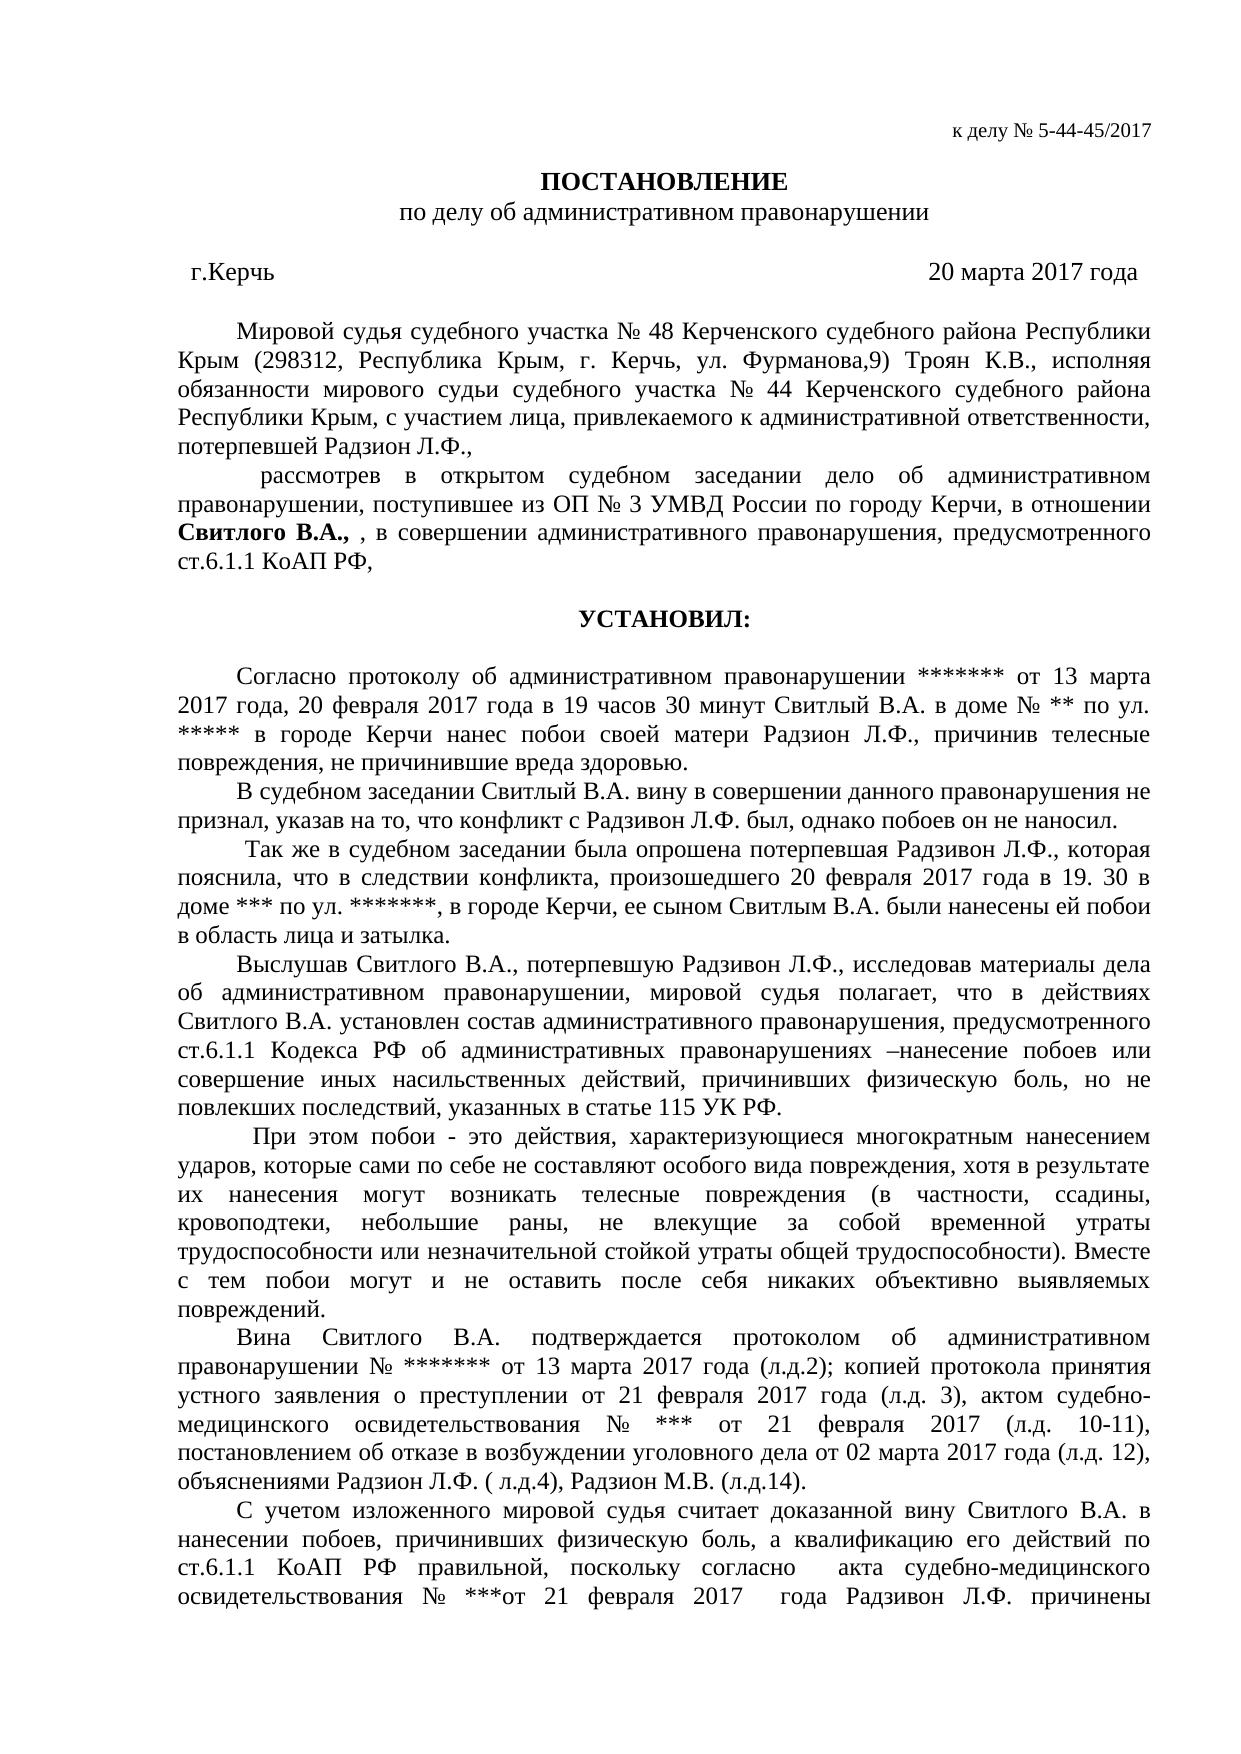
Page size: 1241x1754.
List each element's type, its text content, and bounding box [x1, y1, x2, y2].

text В судебном заседании Свитлый В.А. вину в совершении данного правонарушения не признал, указав на то, что конфликт с Радзивон Л.Ф. был, однако побоев он не наносил. [177, 776, 1152, 834]
text г.Керчь 20 марта 2017 года [177, 256, 1152, 286]
text УСТАНОВИЛ: [177, 604, 1152, 632]
text рассмотрев в открытом судебном заседании дело об административном правонарушении, поступившее из ОП № 3 УМВД России по городу Керчи, в отношении Свитлого В.А., , в совершении административного правонарушения, предусмотренного ст.6.1.1 КоАП РФ, [177, 460, 1152, 575]
title ПОСТАНОВЛЕНИЕ [177, 166, 1152, 196]
title по делу об административном правонарушении [177, 196, 1152, 226]
text При этом побои - это действия, характеризующиеся многократным нанесением ударов, которые сами по себе не составляют особого вида повреждения, хотя в результате их нанесения могут возникать телесные повреждения (в частности, ссадины, кровоподтеки, небольшие раны, не влекущие за собой временной утраты трудоспособности или незначительной стойкой утраты общей трудоспособности). Вместе с тем побои могут и не оставить после себя никаких объективно выявляемых повреждений. [177, 1121, 1152, 1322]
text Так же в судебном заседании была опрошена потерпевшая Радзивон Л.Ф., которая пояснила, что в следствии конфликта, произошедшего 20 февраля 2017 года в 19. 30 в доме *** по ул. *******, в городе Керчи, ее сыном Свитлым В.А. были нанесены ей побои в область лица и затылка. [177, 834, 1152, 949]
text Выслушав Свитлого В.А., потерпевшую Радзивон Л.Ф., исследовав материалы дела об административном правонарушении, мировой судья полагает, что в действиях Свитлого В.А. установлен состав административного правонарушения, предусмотренного ст.6.1.1 Кодекса РФ об административных правонарушениях –нанесение побоев или совершение иных насильственных действий, причинивших физическую боль, но не повлекших последствий, указанных в статье 115 УК РФ. [177, 949, 1152, 1121]
text Согласно протоколу об административном правонарушении ******* от 13 марта 2017 года, 20 февраля 2017 года в 19 часов 30 минут Свитлый В.А. в доме № ** по ул. ***** в городе Керчи нанес побои своей матери Радзион Л.Ф., причинив телесные повреждения, не причинившие вреда здоровью. [177, 661, 1152, 776]
title к делу № 5-44-45/2017 [177, 118, 1152, 142]
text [177, 1495, 1152, 1610]
text Вина Свитлого В.А. подтверждается протоколом об административном правонарушении № ******* от 13 марта 2017 года (л.д.2); копией протокола принятия устного заявления о преступлении от 21 февраля 2017 года (л.д. 3), актом судебно-медицинского освидетельствования № *** от 21 февраля 2017 (л.д. 10-11), постановлением об отказе в возбуждении уголовного дела от 02 марта 2017 года (л.д. 12), объяснениями Радзион Л.Ф. ( л.д.4), Радзион М.В. (л.д.14). [177, 1322, 1152, 1495]
text Мировой судья судебного участка № 48 Керченского судебного района Республики Крым (298312, Республика Крым, г. Керчь, ул. Фурманова,9) Троян К.В., исполняя обязанности мирового судьи судебного участка № 44 Керченского судебного района Республики Крым, с участием лица, привлекаемого к административной ответственности, потерпевшей Радзион Л.Ф., [177, 316, 1152, 460]
